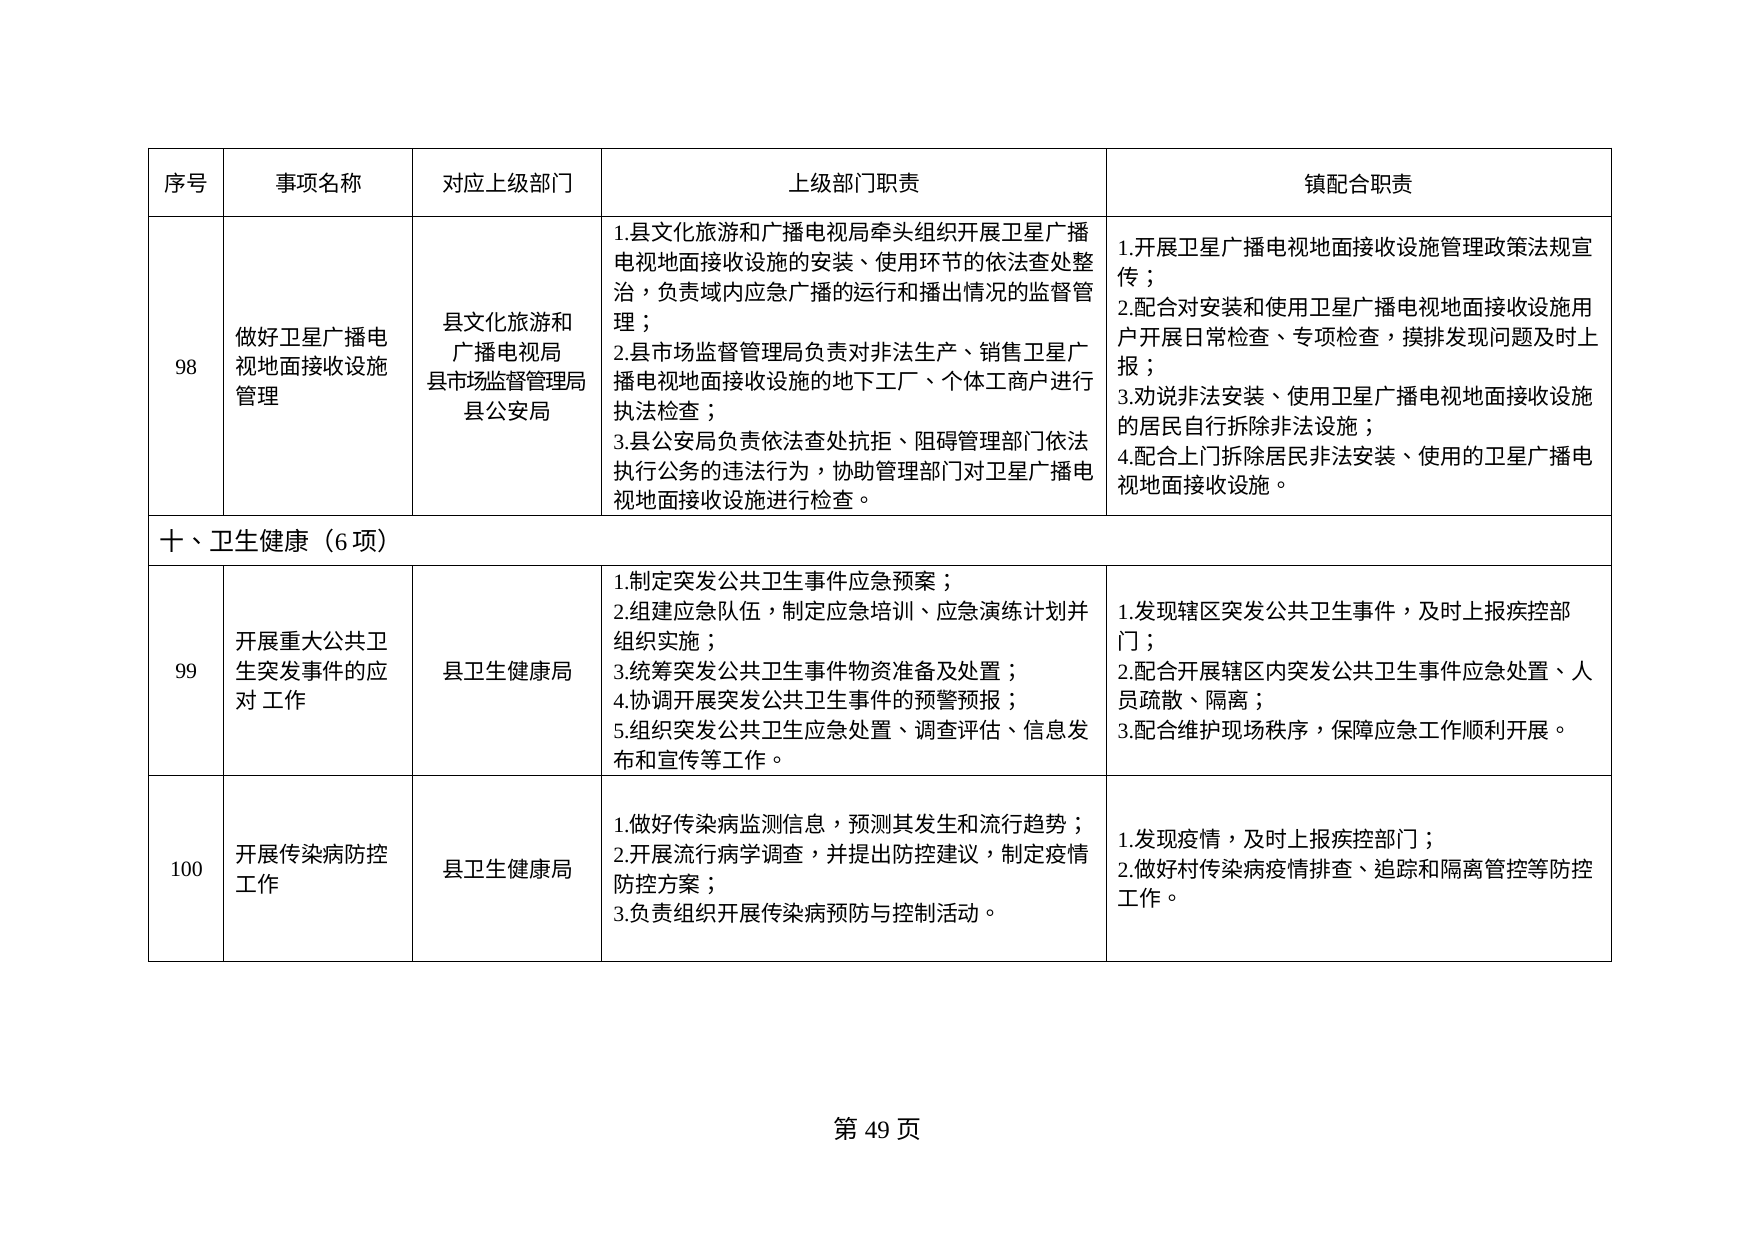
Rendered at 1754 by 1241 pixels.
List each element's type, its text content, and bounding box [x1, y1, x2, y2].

table_cell 100 [149, 776, 223, 961]
table_cell 1.发现疫情，及时上报疾控部门； 2.做好村传染病疫情排查、追踪和隔离管控等防控工作。 [1107, 776, 1611, 961]
table_cell 开展重大公共卫生突发事件的应对 工作 [224, 566, 412, 775]
table_cell 1.制定突发公共卫生事件应急预案； 2.组建应急队伍，制定应急培训、应急演练计划并组织实施； 3.统筹突发公共卫生事件物资准备及处置； 4.协调开展突发公共卫生事件的预警预报； 5.组织突发公共卫生应急处置、调查评估、信息发布和宣传等工作。 [602, 566, 1106, 775]
table_cell 县文化旅游和 广播电视局 县市场监督管理局 县公安局 [413, 217, 601, 515]
table_cell 1.发现辖区突发公共卫生事件，及时上报疾控部门； 2.配合开展辖区内突发公共卫生事件应急处置、人员疏散、隔离； 3.配合维护现场秩序，保障应急工作顺利开展。 [1107, 566, 1611, 775]
table_header 镇配合职责 [1107, 149, 1611, 216]
table_header 事项名称 [224, 149, 412, 216]
table_cell 1.做好传染病监测信息，预测其发生和流行趋势； 2.开展流行病学调查，并提出防控建议，制定疫情防控方案； 3.负责组织开展传染病预防与控制活动。 [602, 776, 1106, 961]
table_cell 县卫生健康局 [413, 566, 601, 775]
table_cell 98 [149, 217, 223, 515]
table_cell 十、卫生健康（6项） [149, 516, 1611, 565]
table_cell 县卫生健康局 [413, 776, 601, 961]
table_header 上级部门职责 [602, 149, 1106, 216]
table_header 序号 [149, 149, 223, 216]
table_cell 做好卫星广播电视地面接收设施管理 [224, 217, 412, 515]
table_header 对应上级部门 [413, 149, 601, 216]
table_cell 开展传染病防控工作 [224, 776, 412, 961]
table_cell 1.县文化旅游和广播电视局牵头组织开展卫星广播电视地面接收设施的安装、使用环节的依法查处整治，负责域内应急广播的运行和播出情况的监督管理； 2.县市场监督管理局负责对非法生产、销售卫星广播电视地面接收设施的地下工厂、个体工商户进行执法检查； 3.县公安局负责依法查处抗拒、阻碍管理部门依法执行公务的违法行为，协助管理部门对卫星广播电视地面接收设施进行检查。 [602, 217, 1106, 515]
table_cell 1.开展卫星广播电视地面接收设施管理政策法规宣传； 2.配合对安装和使用卫星广播电视地面接收设施用户开展日常检查、专项检查，摸排发现问题及时上报； 3.劝说非法安装、使用卫星广播电视地面接收设施的居民自行拆除非法设施； 4.配合上门拆除居民非法安装、使用的卫星广播电视地面接收设施。 [1107, 217, 1611, 515]
table_cell 99 [149, 566, 223, 775]
